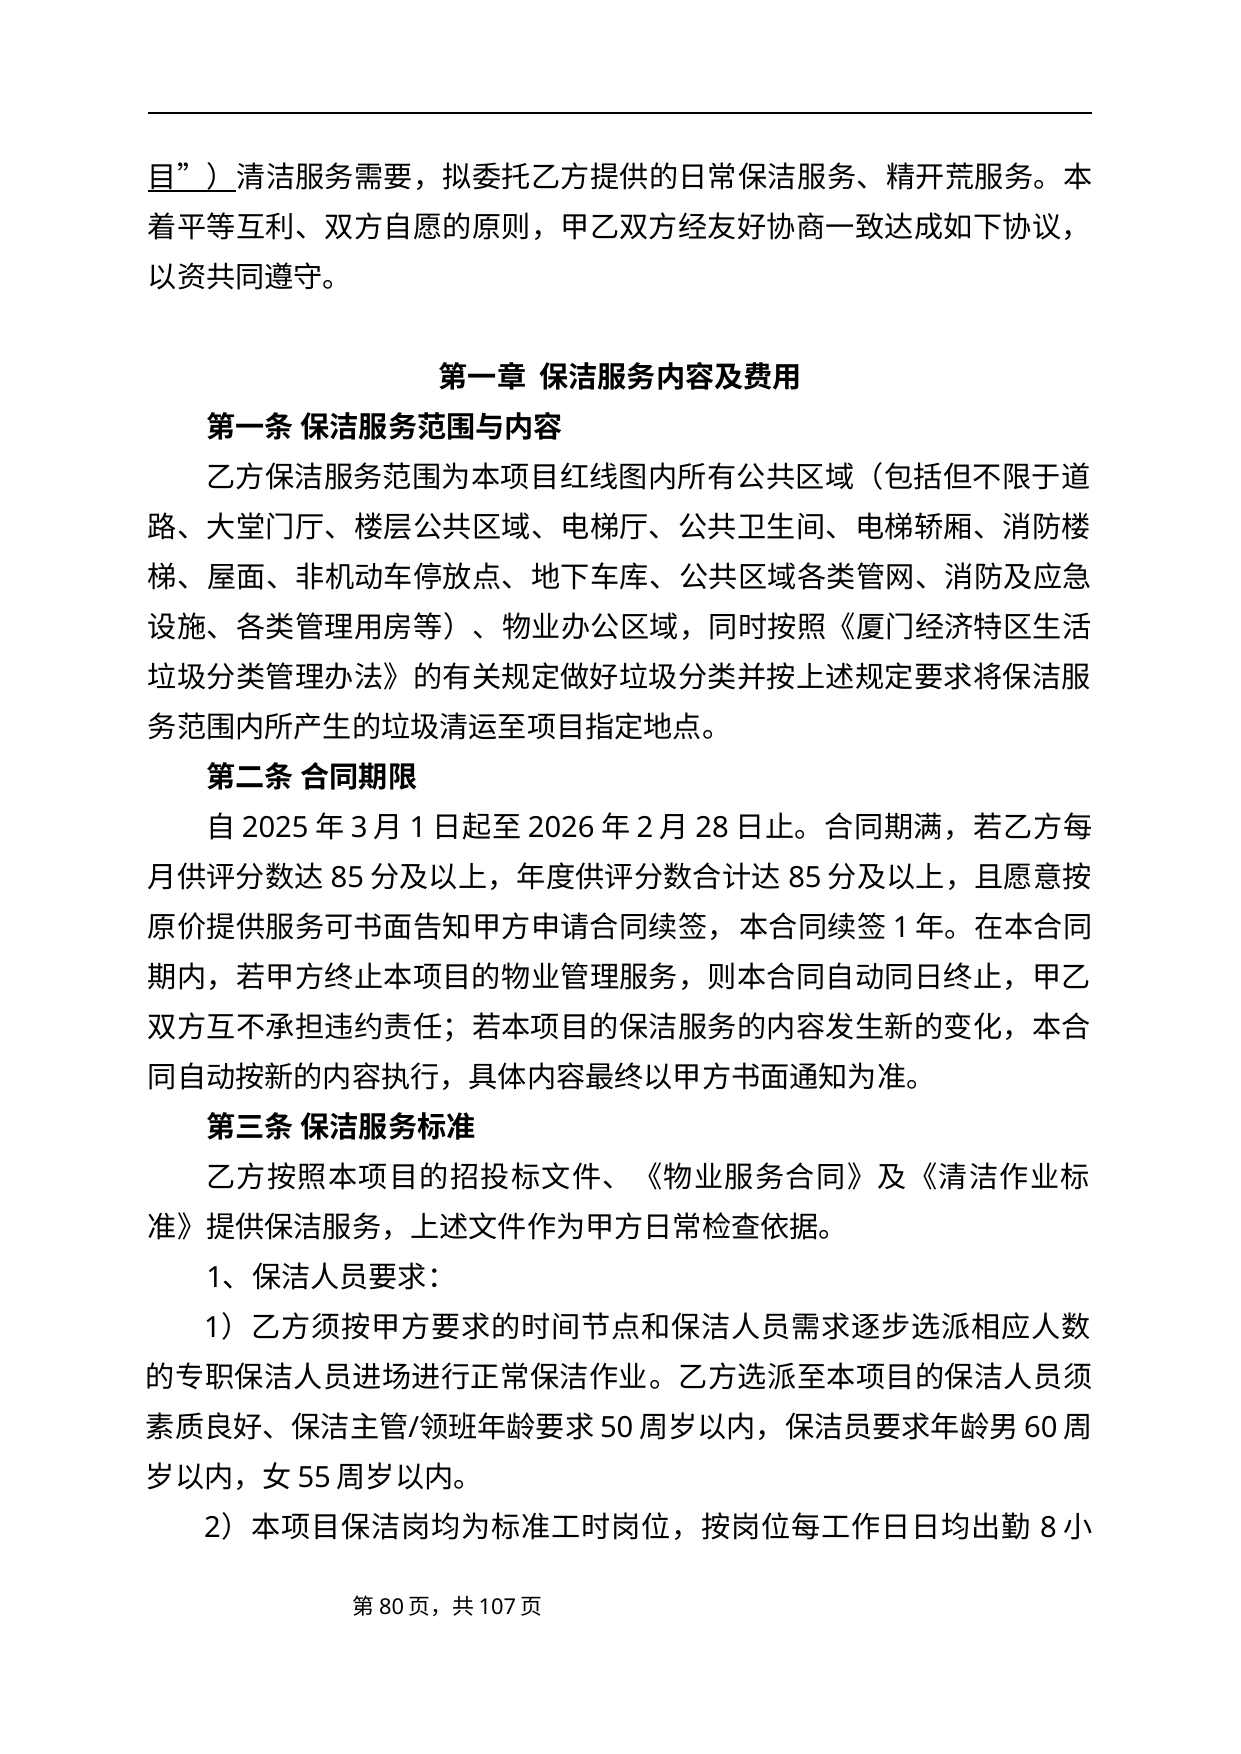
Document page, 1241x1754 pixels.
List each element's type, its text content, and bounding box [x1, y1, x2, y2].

text 乙方按照本项目的招投标文件、《物业服务合同》及《清洁作业标准》提供保洁服务，上述文件作为甲方日常检查依据。 [148, 1148, 1092, 1248]
text 1）乙方须按甲方要求的时间节点和保洁人员需求逐步选派相应人数的专职保洁人员进场进行正常保洁作业。乙方选派至本项目的保洁人员须素质良好、保洁主管/领班年龄要求50周岁以内，保洁员要求年龄男60周岁以内，女55周岁以内。 [146, 1298, 1092, 1498]
text 自2025年3月1日起至2026年2月28日止。合同期满，若乙方每月供评分数达85分及以上，年度供评分数合计达85分及以上，且愿意按原价提供服务可书面告知甲方申请合同续签，本合同续签1年。在本合同期内，若甲方终止本项目的物业管理服务，则本合同自动同日终止，甲乙双方互不承担违约责任；若本项目的保洁服务的内容发生新的变化，本合同自动按新的内容执行，具体内容最终以甲方书面通知为准。 [148, 798, 1092, 1098]
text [148, 148, 1092, 298]
text 第一章 保洁服务内容及费用 [148, 348, 1092, 398]
text 第一条 保洁服务范围与内容 [148, 398, 1092, 448]
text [146, 1498, 1092, 1548]
text 1、保洁人员要求： [148, 1248, 1092, 1298]
text 第三条 保洁服务标准 [148, 1098, 1092, 1148]
text 第二条 合同期限 [148, 748, 1092, 798]
text 乙方保洁服务范围为本项目红线图内所有公共区域（包括但不限于道路、大堂门厅、楼层公共区域、电梯厅、公共卫生间、电梯轿厢、消防楼梯、屋面、非机动车停放点、地下车库、公共区域各类管网、消防及应急设施、各类管理用房等）、物业办公区域，同时按照《厦门经济特区生活垃圾分类管理办法》的有关规定做好垃圾分类并按上述规定要求将保洁服务范围内所产生的垃圾清运至项目指定地点。 [148, 448, 1092, 748]
